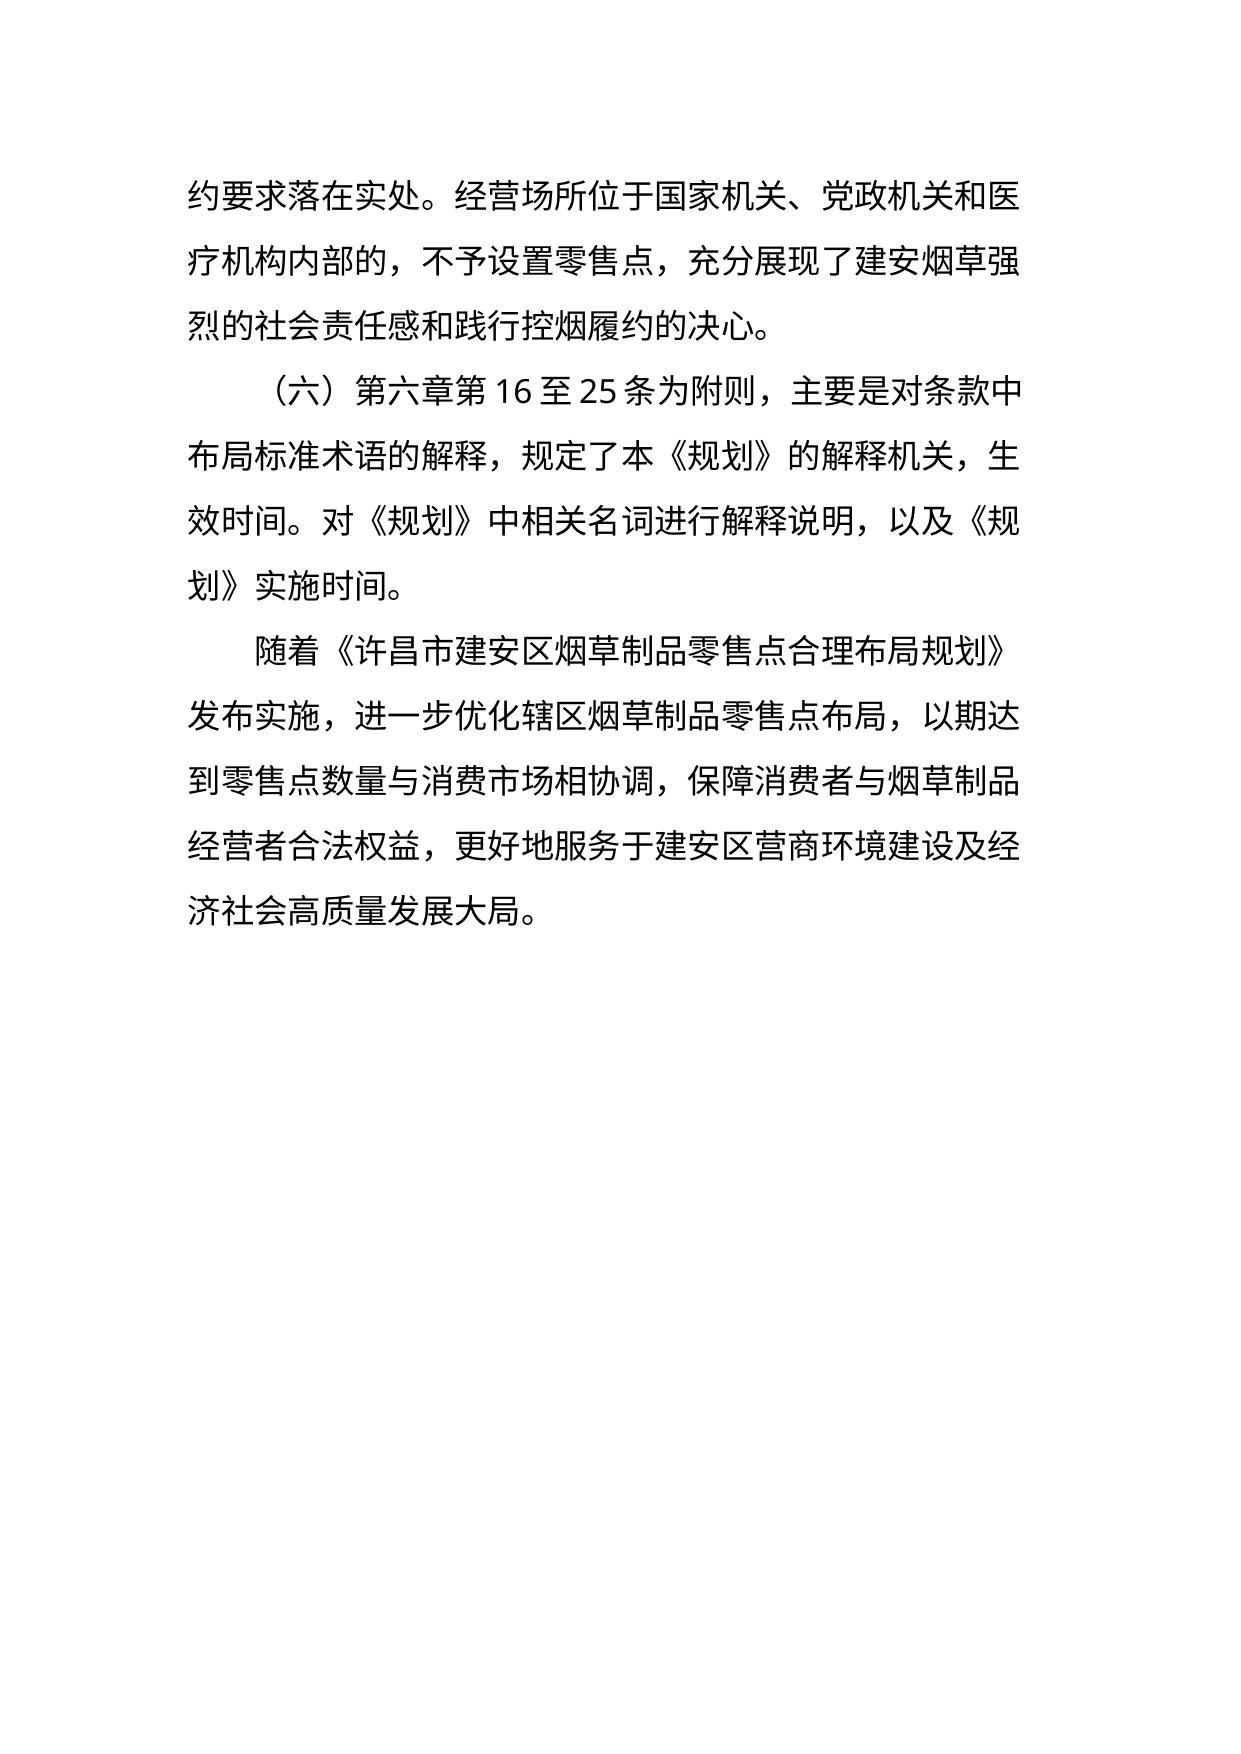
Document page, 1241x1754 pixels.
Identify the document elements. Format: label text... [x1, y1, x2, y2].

text （六）第六章第16至25条为附则，主要是对条款中布局标准术语的解释，规定了本《规划》的解释机关，生效时间。对《规划》中相关名词进行解释说明，以及《规划》实施时间。 [187, 357, 1053, 617]
text 随着《许昌市建安区烟草制品零售点合理布局规划》发布实施，进一步优化辖区烟草制品零售点布局，以期达到零售点数量与消费市场相协调，保障消费者与烟草制品经营者合法权益，更好地服务于建安区营商环境建设及经济社会高质量发展大局。 [187, 617, 1053, 942]
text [187, 162, 1053, 357]
